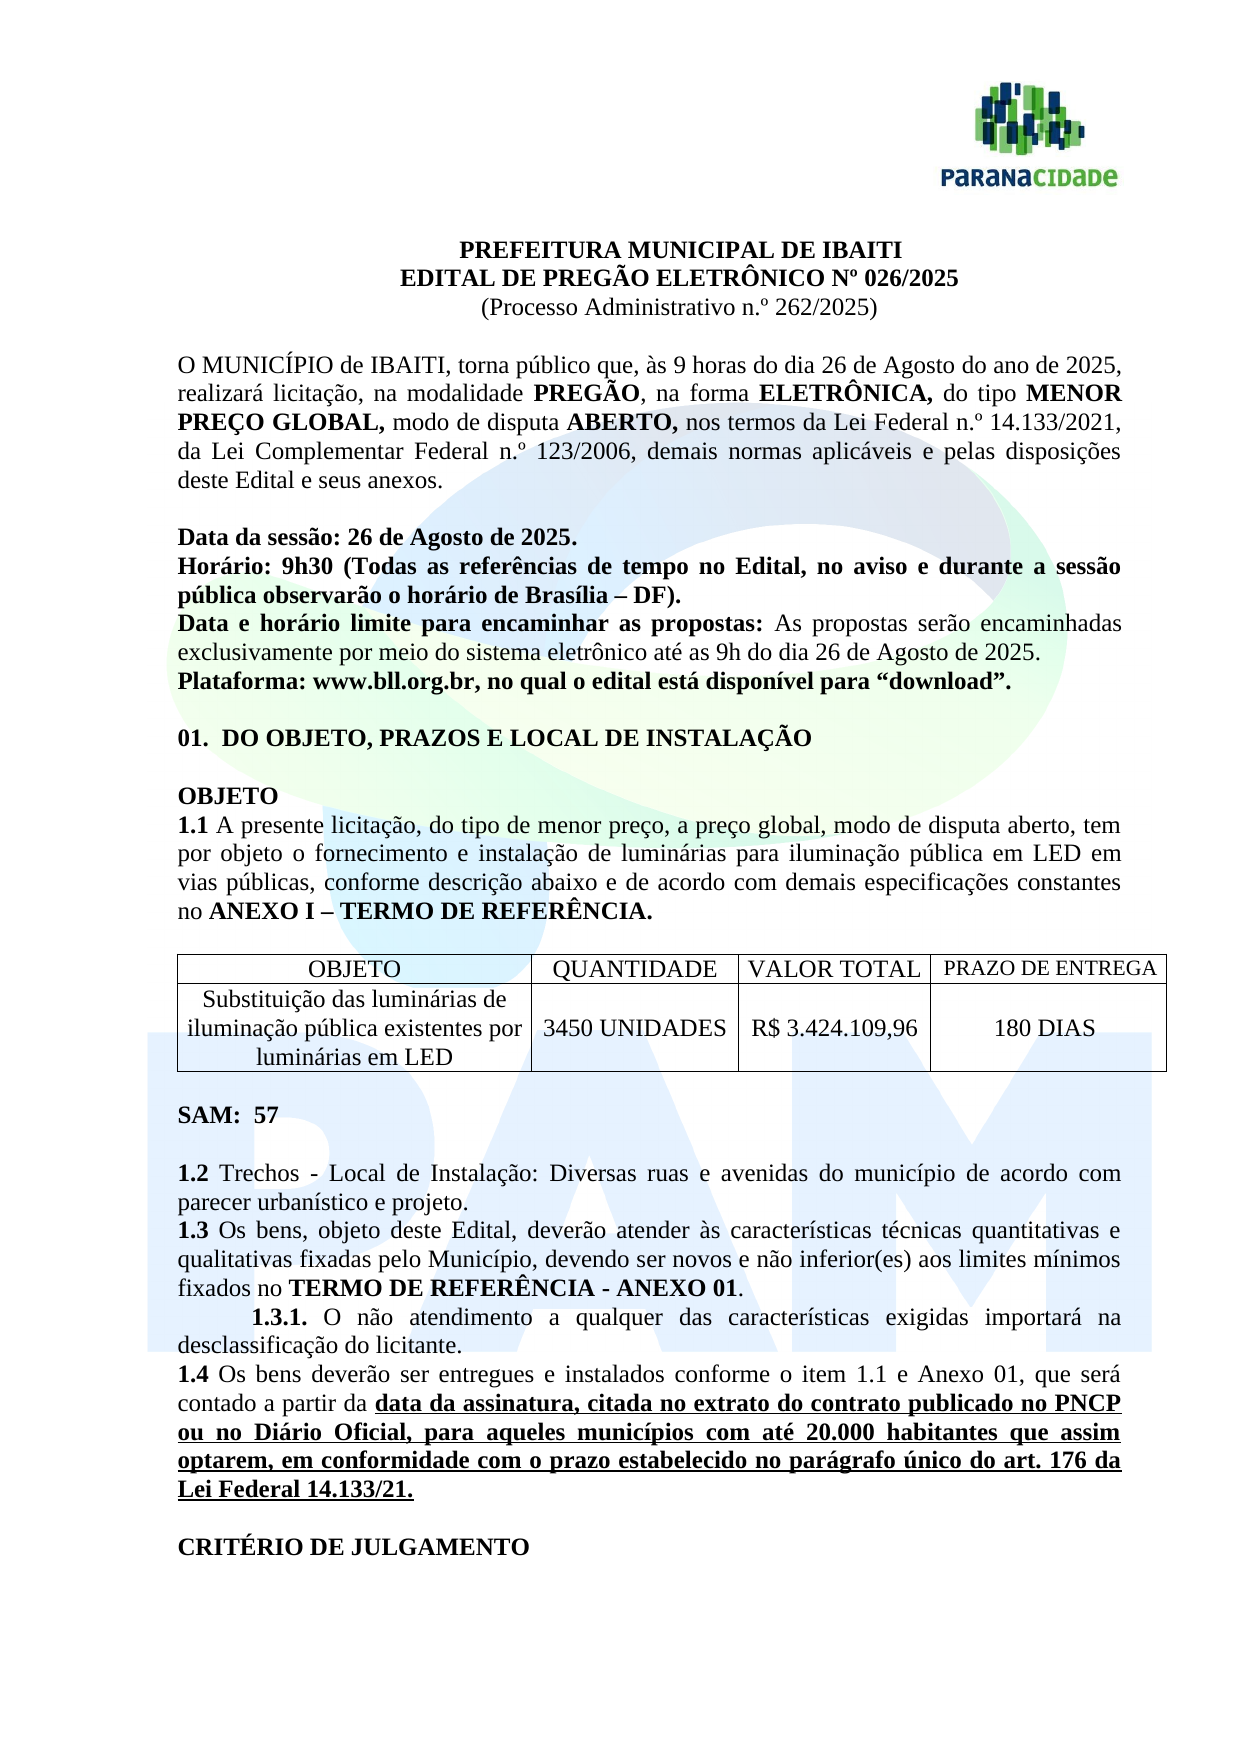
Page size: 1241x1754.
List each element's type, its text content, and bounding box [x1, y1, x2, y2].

text Plataforma: www.bll.org.br, no qual o edital está disponível para “download”. [177, 666, 1122, 695]
table_header OBJETO [178, 955, 531, 983]
table_cell Substituição das luminárias de iluminação pública existentes por luminárias em LED [178, 984, 531, 1071]
text Data da sessão: 26 de Agosto de 2025. [177, 522, 1122, 551]
text (Processo Administrativo n.º 262/2025) [236, 292, 1122, 321]
table_header VALOR TOTAL [739, 955, 930, 983]
table_cell R$ 3.424.109,96 [739, 984, 930, 1071]
table_header QUANTIDADE [532, 955, 738, 983]
text 1.4 Os bens deverão ser entregues e instalados conforme o item 1.1 e Anexo 01, que será contado a partir da data da assinatura, citada no extrato do contrato publicado no PNCP ou no Diário Oficial, para aqueles municípios com até 20.000 habitantes que assim optarem, em conformidade com o prazo estabelecido no parágrafo único do art. 176 da Lei Federal 14.133/21. [177, 1359, 1122, 1470]
text CRITÉRIO DE JULGAMENTO [177, 1532, 1122, 1560]
text 1.2 Trechos - Local de Instalação: Diversas ruas e avenidas do município de acordo com parecer urbanístico e projeto. [177, 1158, 1122, 1215]
text EDITAL DE PREGÃO ELETRÔNICO Nº 026/2025 [236, 263, 1122, 292]
list DO OBJETO, PRAZOS E LOCAL DE INSTALAÇÃO [177, 723, 1124, 752]
table_cell 3450 UNIDADES [532, 984, 738, 1071]
table_cell 180 DIAS [931, 984, 1166, 1071]
text 1.3 Os bens, objeto deste Edital, deverão atender às características técnicas quantitativas e qualitativas fixadas pelo Município, devendo ser novos e não inferior(es) aos limites mínimos fixados no TERMO DE REFERÊNCIA - ANEXO 01. [177, 1215, 1122, 1302]
text OBJETO [177, 781, 1124, 810]
text PREFEITURA MUNICIPAL DE IBAITI [236, 235, 1122, 263]
text SAM: 57 [177, 1100, 1122, 1129]
text Data e horário limite para encaminhar as propostas: As propostas serão encaminhadas exclusivamente por meio do sistema eletrônico até as 9h do dia 26 de Agosto de 2025. [177, 608, 1122, 666]
text 1.1 A presente licitação, do tipo de menor preço, a preço global, modo de disputa aberto, tem por objeto o fornecimento e instalação de luminárias para iluminação pública em LED em vias públicas, conforme descrição abaixo e de acordo com demais especificações constantes no ANEXO I – TERMO DE REFERÊNCIA. [177, 810, 1122, 925]
text 1.3.1. O não atendimento a qualquer das características exigidas importará na desclassificação do licitante. [177, 1302, 1122, 1359]
text 1.4 Os bens deverão ser entregues e instalados conforme o item 1.1 e Anexo 01, que será contado a partir da data da assinatura, citada no extrato do contrato publicado no PNCP ou no Diário Oficial, para aqueles municípios com até 20.000 habitantes que assim optarem, em conformidade com o prazo estabelecido no parágrafo único do art. 176 da Lei Federal 14.133/21. [177, 1471, 1122, 1503]
text Horário: 9h30 (Todas as referências de tempo no Edital, no aviso e durante a sessão pública observarão o horário de Brasília – DF). [177, 551, 1122, 608]
picture [933, 71, 1124, 195]
table_header PRAZO DE ENTREGA [931, 955, 1166, 983]
text O MUNICÍPIO de IBAITI, torna público que, às 9 horas do dia 26 de Agosto do ano de 2025, realizará licitação, na modalidade PREGÃO, na forma ELETRÔNICA, do tipo MENOR PREÇO GLOBAL, modo de disputa ABERTO, nos termos da Lei Federal n.º 14.133/2021, da Lei Complementar Federal n.º 123/2006, demais normas aplicáveis e pelas disposições deste Edital e seus anexos. [177, 350, 1122, 493]
